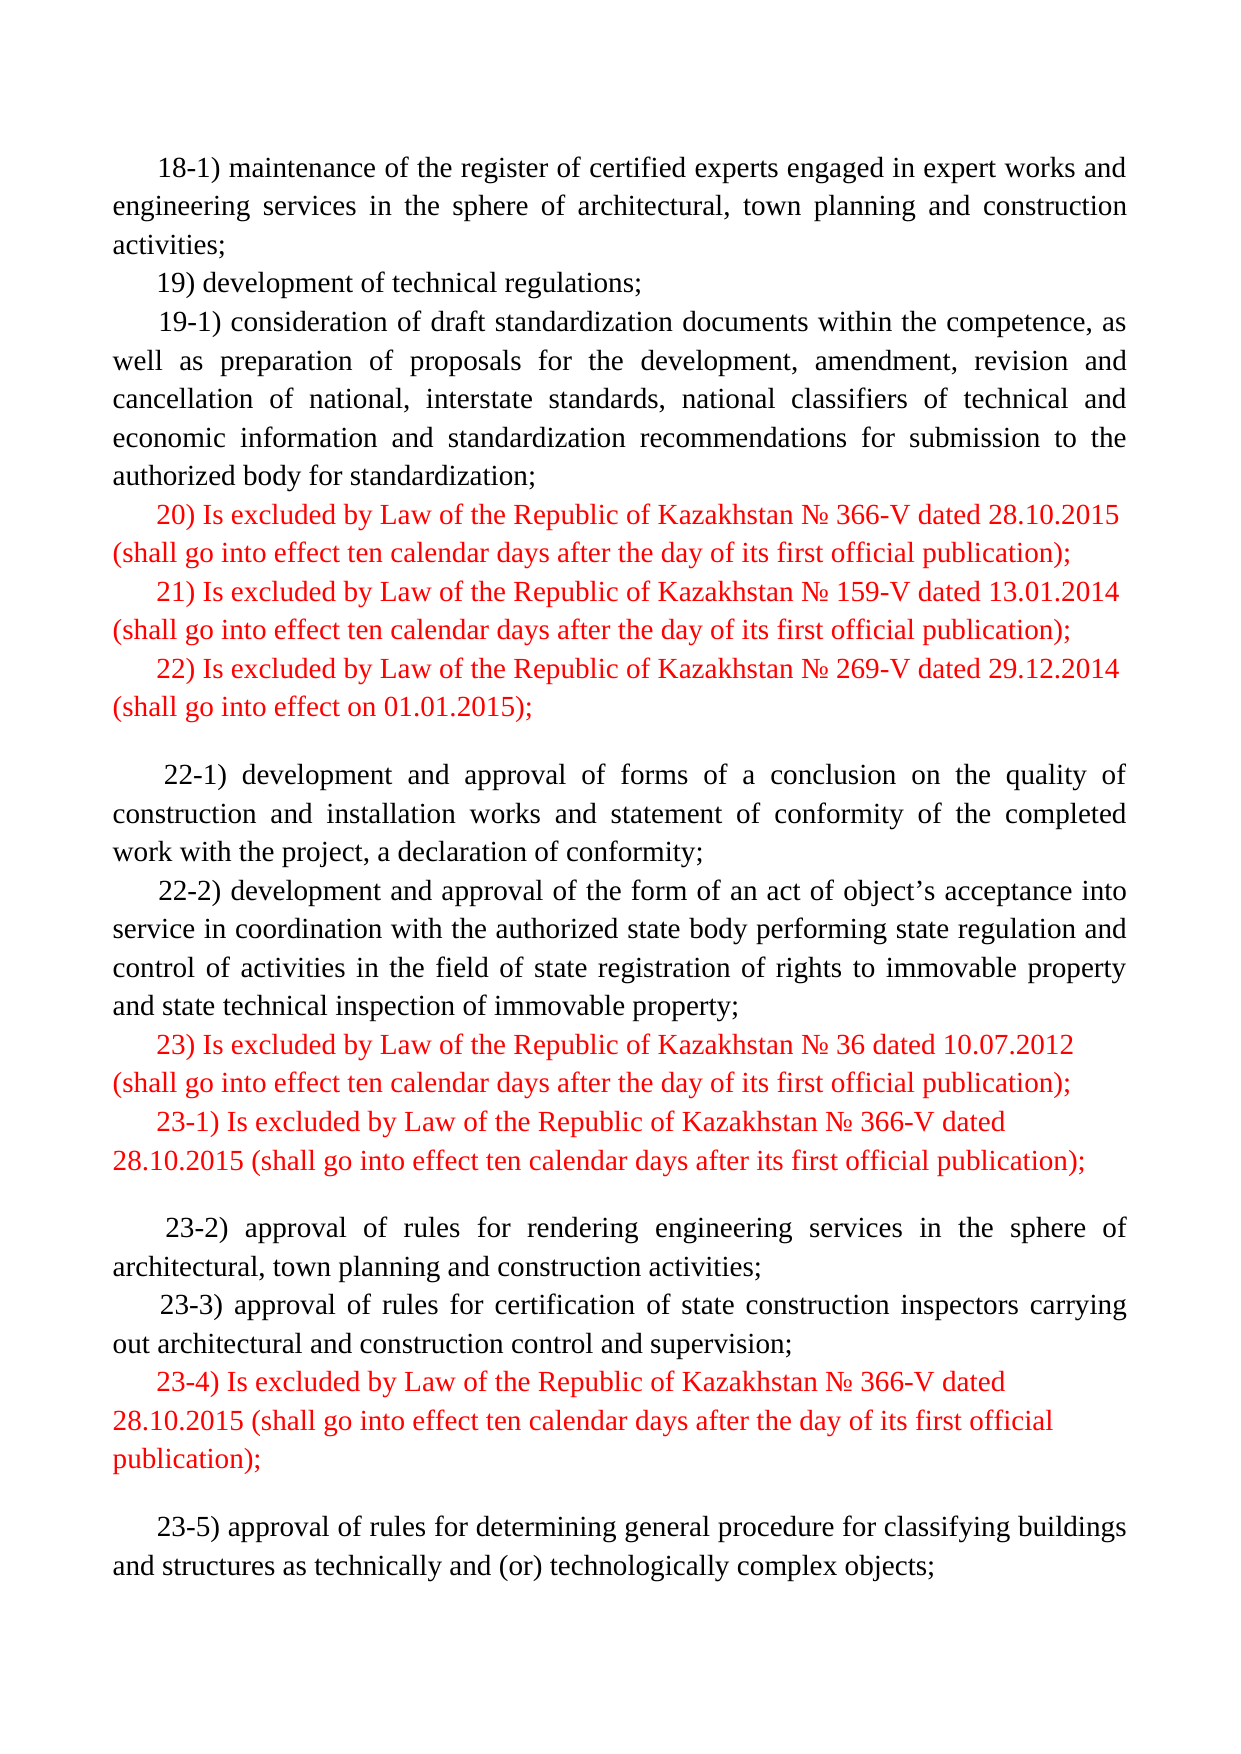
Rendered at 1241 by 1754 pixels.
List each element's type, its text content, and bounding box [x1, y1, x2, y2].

text 23-2) approval of rules for rendering engineering services in the sphere of architectural, town planning and construction activities; [112, 1210, 1128, 1282]
text 22-1) development and approval of forms of a conclusion on the quality of construction and installation works and statement of conformity of the completed work with the project, a declaration of conformity; [112, 757, 1128, 868]
text 22-2) development and approval of the form of an act of object’s acceptance into service in coordination with the authorized state body performing state regulation and control of activities in the field of state registration of rights to immovable property and state technical inspection of immovable property; [112, 873, 1128, 1022]
text 23-5) approval of rules for determining general procedure for classifying buildings and structures as technically and (or) technologically complex objects; [112, 1509, 1128, 1581]
text 19) development of technical regulations; [112, 266, 1128, 299]
text 23-4) Is excluded by Law of the Republic of Kazakhstan № 366-V dated 28.10.2015 (shall go into effect ten calendar days after the day of its first official publication); [112, 1364, 1128, 1505]
text 19-1) consideration of draft standardization documents within the competence, as well as preparation of proposals for the development, amendment, revision and cancellation of national, interstate standards, national classifiers of technical and economic information and standardization recommendations for submission to the authorized body for standardization; [112, 304, 1128, 492]
text 18-1) maintenance of the register of certified experts engaged in expert works and engineering services in the sphere of architectural, town planning and construction activities; [112, 150, 1128, 261]
text 20) Is excluded by Law of the Republic of Kazakhstan № 366-V dated 28.10.2015 (shall go into effect ten calendar days after the day of its first official publication); 21) Is excluded by Law of the Republic of Kazakhstan № 159-V dated 13.01.2014 (shall go into effect ten calendar days after the day of its first official publication); 22) Is excluded by Law of the Republic of Kazakhstan № 269-V dated 29.12.2014 (shall go into effect on 01.01.2015); [112, 497, 1128, 753]
text 23-3) approval of rules for certification of state construction inspectors carrying out architectural and construction control and supervision; [112, 1287, 1128, 1359]
text 23) Is excluded by Law of the Republic of Kazakhstan № 36 dated 10.07.2012 (shall go into effect ten calendar days after the day of its first official publication); 23-1) Is excluded by Law of the Republic of Kazakhstan № 366-V dated 28.10.2015 (shall go into effect ten calendar days after its first official publication); [112, 1027, 1128, 1206]
